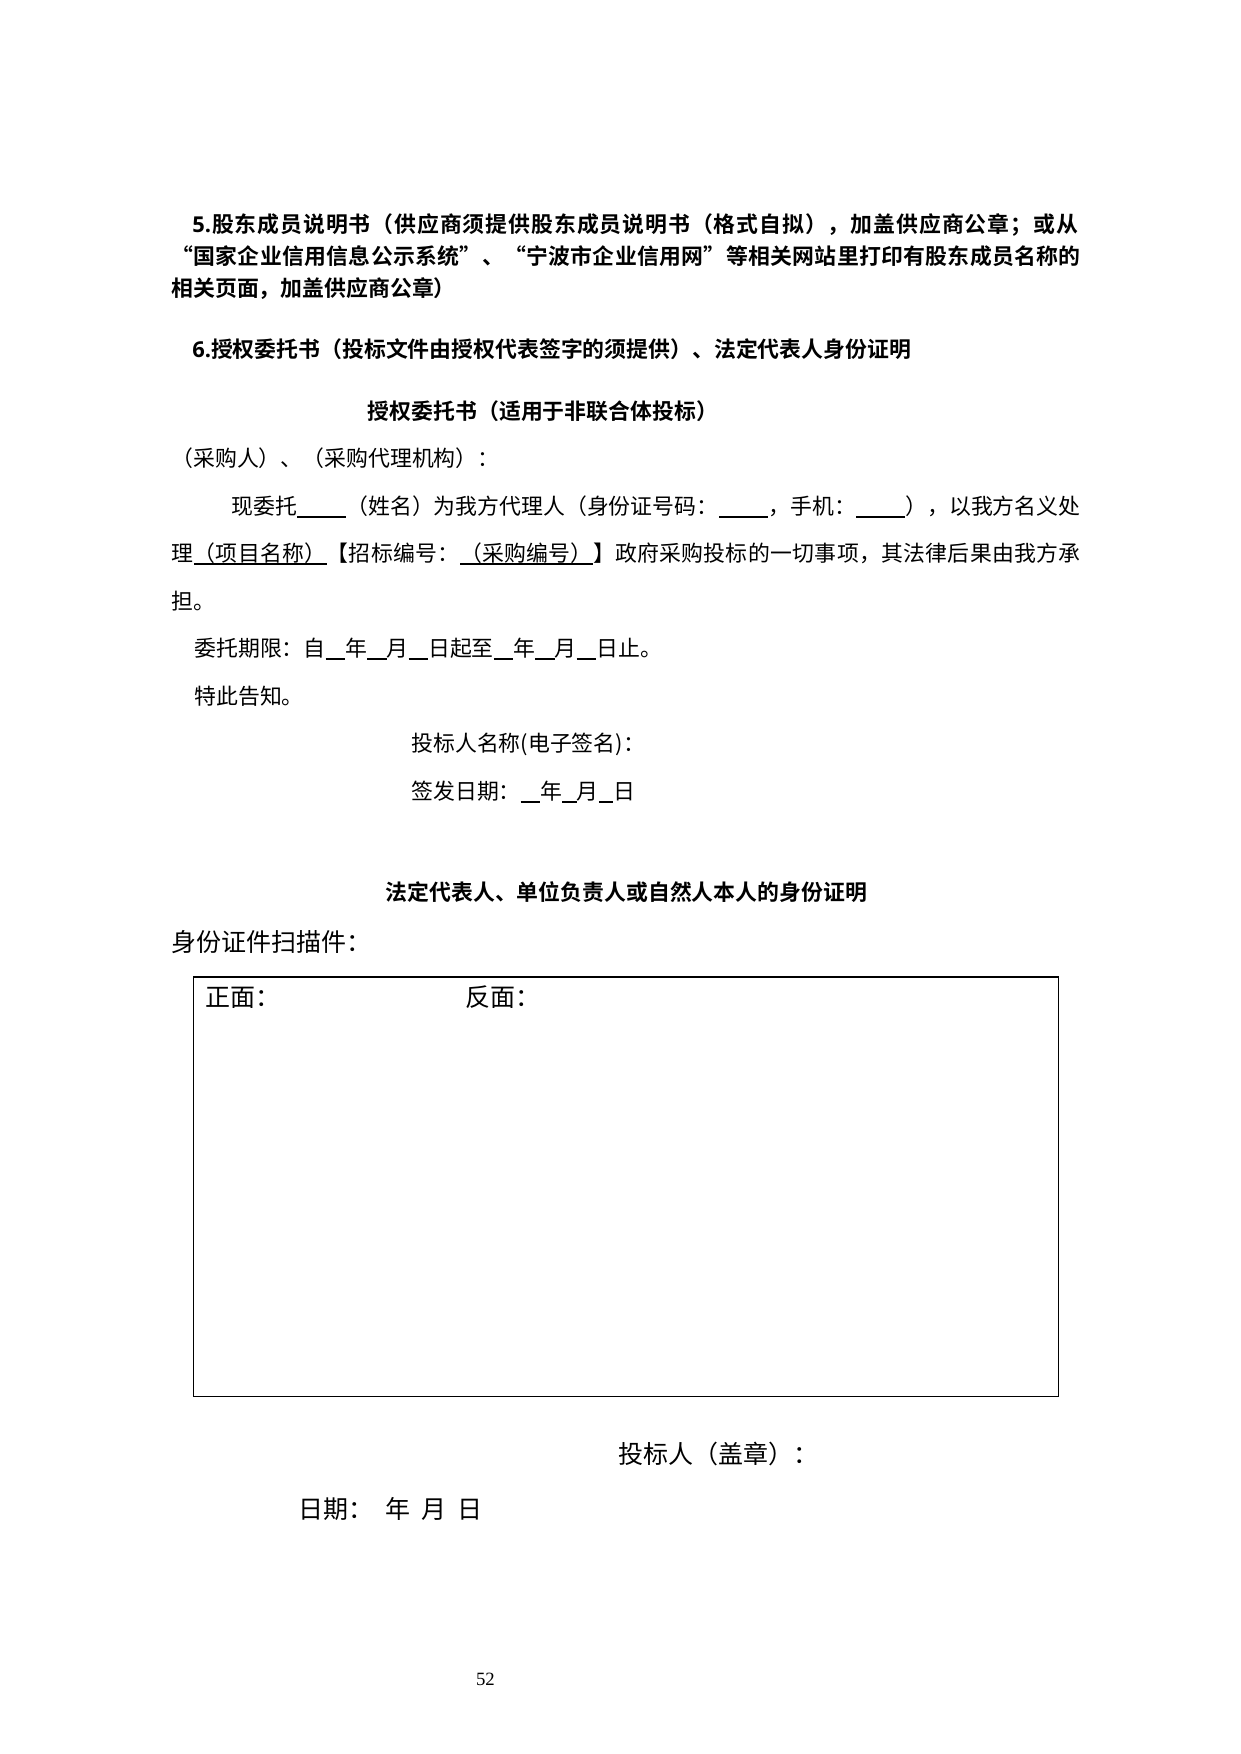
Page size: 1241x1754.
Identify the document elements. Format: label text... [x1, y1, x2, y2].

text 委托期限：自 年 月 日起至 年 月 日止。 [171, 631, 1081, 663]
text 现委托 （姓名）为我方代理人（身份证号码： ，手机： ），以我方名义处理（项目名称）【招标编号：（采购编号）】政府采购投标的一切事项，其法律后果由我方承担。 [171, 489, 1081, 615]
text 日期： 年 月 日 [171, 1489, 1081, 1525]
text 签发日期： 年 月 日 [171, 774, 1081, 805]
table_header 正面： 反面： [194, 978, 1058, 1396]
text 授权委托书（适用于非联合体投标） [171, 394, 1081, 425]
text 投标人（盖章）： [171, 1435, 1081, 1471]
text 法定代表人、单位负责人或自然人本人的身份证明 [171, 874, 1081, 906]
text 5.股东成员说明书（供应商须提供股东成员说明书（格式自拟），加盖供应商公章；或从“国家企业信用信息公示系统”、“宁波市企业信用网”等相关网站里打印有股东成员名称的相关页面，加盖供应商公章） [171, 207, 1081, 302]
text 特此告知。 [171, 679, 1081, 710]
text （采购人）、（采购代理机构）： [171, 441, 1081, 473]
text 身份证件扫描件： [171, 922, 1081, 958]
text 6.授权委托书（投标文件由授权代表签字的须提供）、法定代表人身份证明 [171, 332, 1081, 364]
text 投标人名称(电子签名)： [171, 726, 1081, 758]
